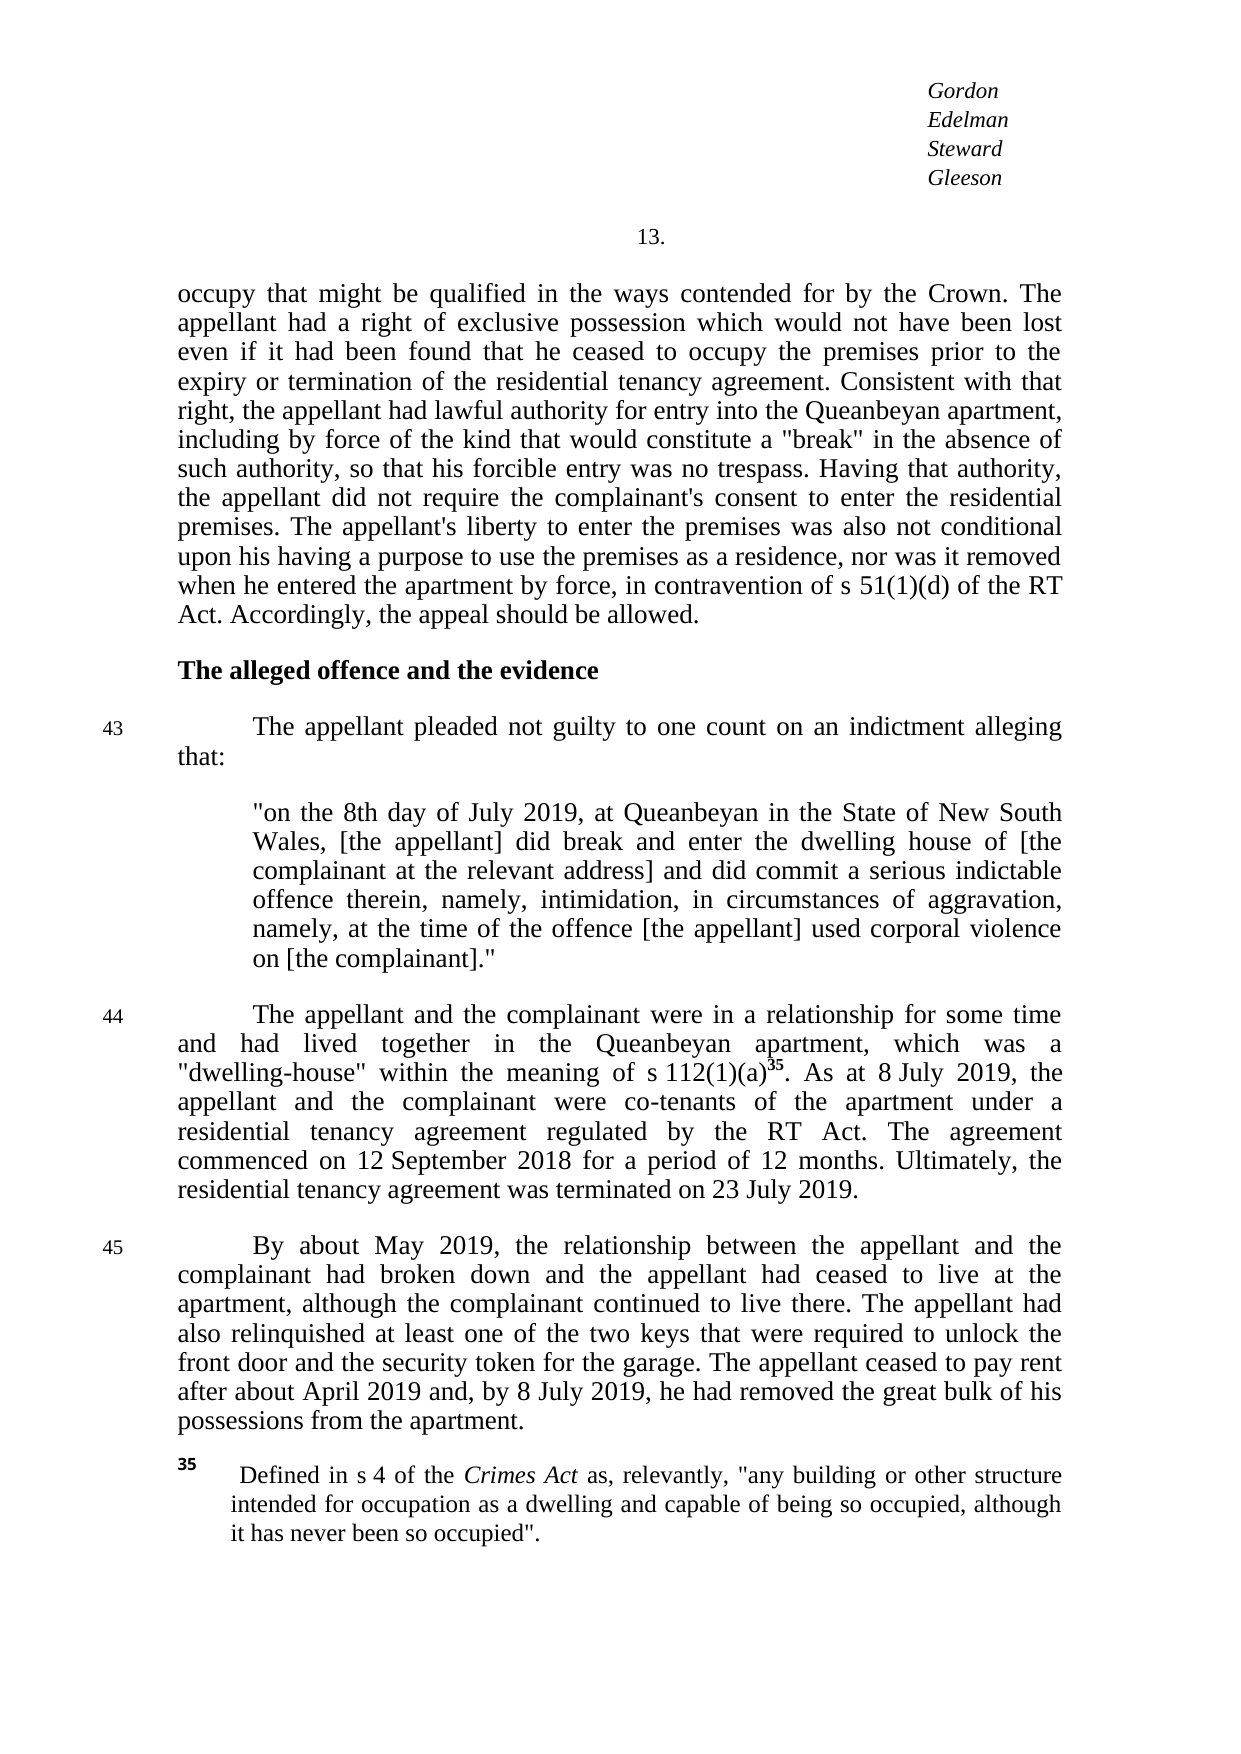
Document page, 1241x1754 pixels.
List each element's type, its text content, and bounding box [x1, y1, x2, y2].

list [102, 279, 1063, 629]
text "on the 8th day of July 2019, at Queanbeyan in the State of New South Wales, [the appellant] did break and enter the dwelling house of [the complainant at the relevant address] and did commit a serious indictable offence therein, namely, intimidation, in circumstances of aggravation, namely, at the time of the offence [the appellant] used corporal violence on [the complainant]." [252, 798, 1063, 973]
list By about May 2019, the relationship between the appellant and the complainant had broken down and the appellant had ceased to live at the apartment, although the complainant continued to live there. The appellant had also relinquished at least one of the two keys that were required to unlock the front door and the security token for the garage. The appellant ceased to pay rent after about April 2019 and, by 8 July 2019, he had removed the great bulk of his possessions from the apartment. [102, 1231, 1063, 1435]
subtitle The alleged offence and the evidence [177, 656, 1063, 685]
list The appellant pleaded not guilty to one count on an indictment alleging that: [102, 712, 1063, 771]
list The appellant and the complainant were in a relationship for some time and had lived together in the Queanbeyan apartment, which was a "dwelling-house" within the meaning of s 112(1)(a). As at 8 July 2019, the appellant and the complainant were co-tenants of the apartment under a residential tenancy agreement regulated by the RT Act. The agreement commenced on 12 September 2018 for a period of 12 months. Ultimately, the residential tenancy agreement was terminated on 23 July 2019. [102, 1000, 1063, 1204]
